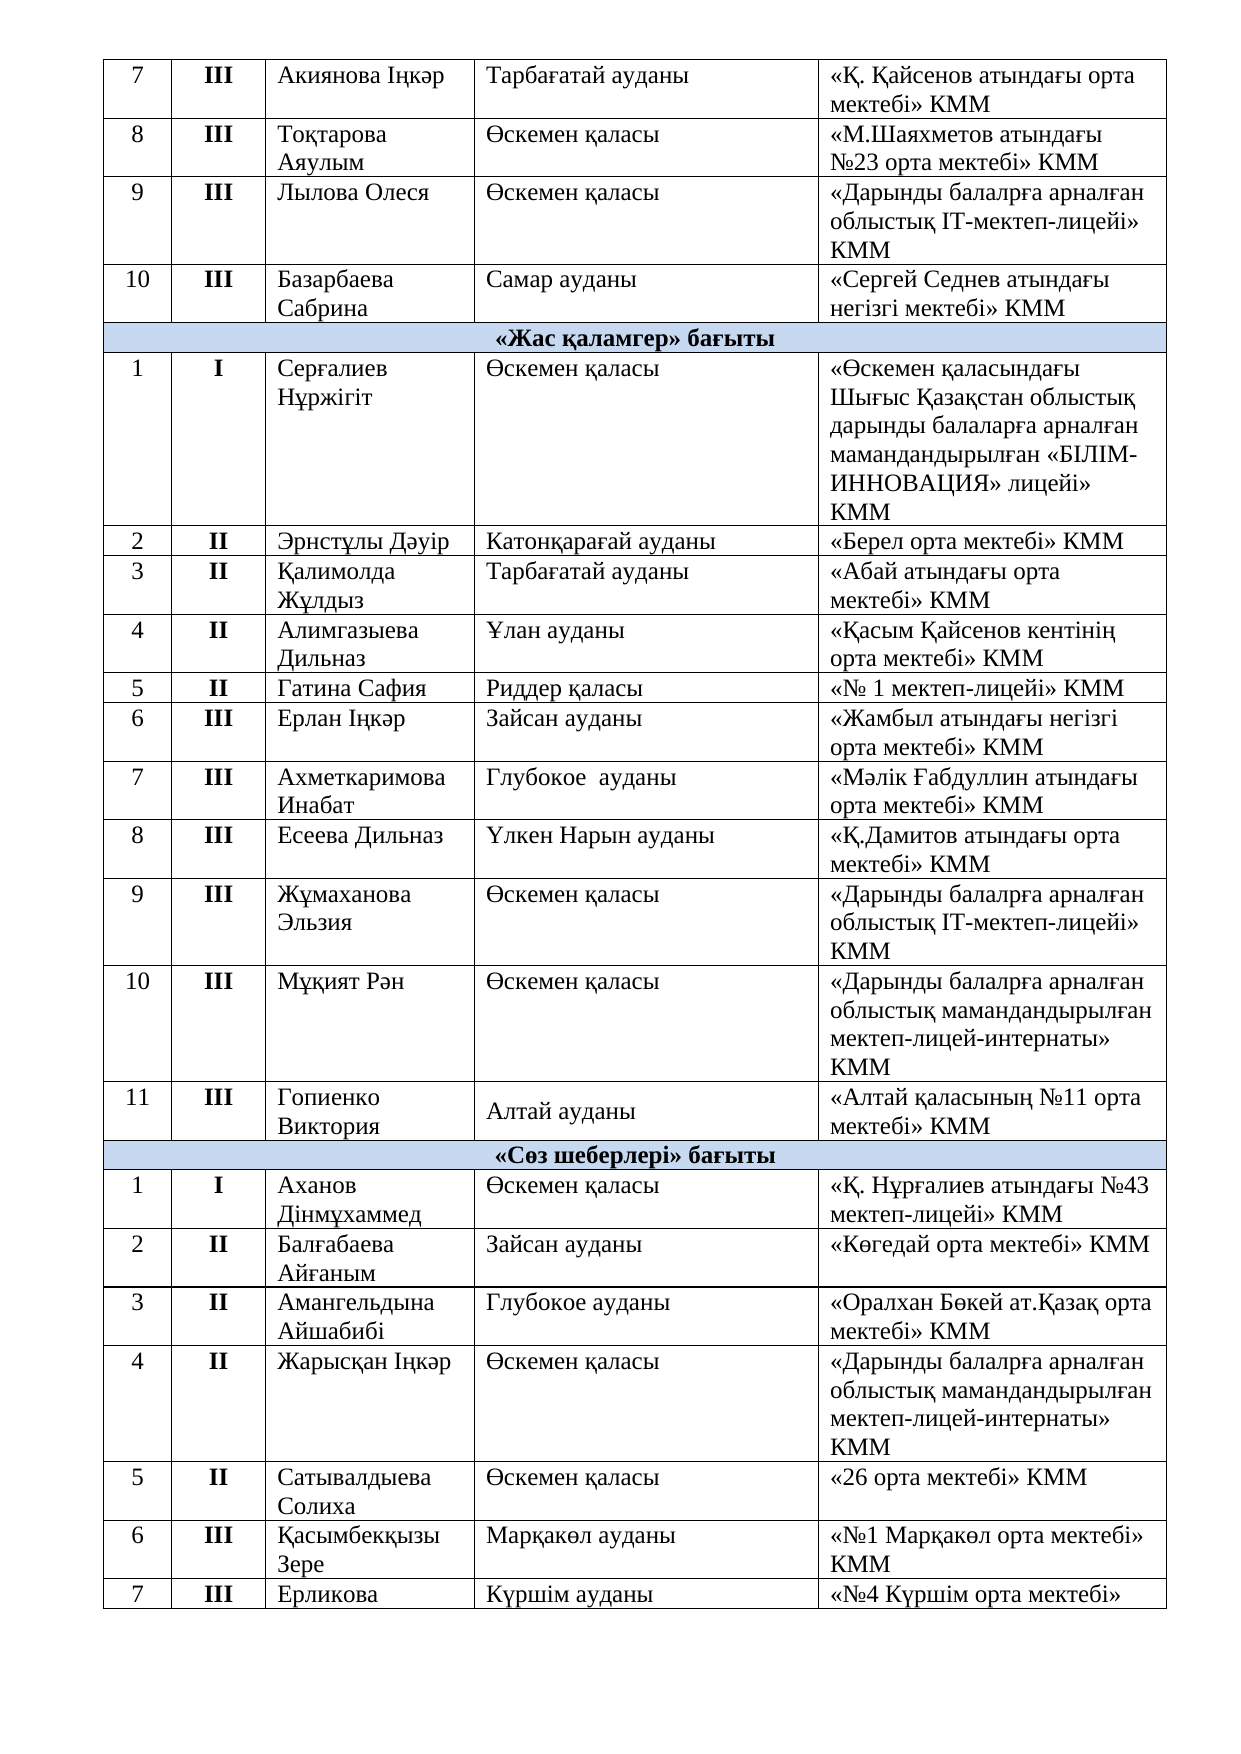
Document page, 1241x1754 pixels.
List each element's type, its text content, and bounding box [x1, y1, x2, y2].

table_cell 6 [104, 1521, 171, 1578]
table_cell «Жас қаламгер» бағыты [104, 323, 1166, 352]
table_cell Өскемен қаласы [475, 353, 818, 525]
table_cell Базарбаева Сабрина [266, 265, 474, 322]
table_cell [819, 1579, 1166, 1608]
table_cell Жарысқан Іңкәр [266, 1346, 474, 1461]
table_cell Гопиенко Виктория [266, 1082, 474, 1139]
table_cell 7 [104, 1579, 171, 1608]
table_cell ІІІ [172, 60, 265, 118]
table_cell «М.Шаяхметов атындағы №23 орта мектебі» КММ [819, 119, 1166, 176]
table_cell ІІІ [172, 762, 265, 819]
table_cell Алтай ауданы [475, 1082, 818, 1139]
table_cell «Сергей Седнев атындағы негізгі мектебі» КММ [819, 265, 1166, 322]
table_cell 10 [104, 265, 171, 322]
table_cell Зайсан ауданы [475, 703, 818, 761]
table_cell 7 [104, 60, 171, 118]
table_cell «Берел орта мектебі» КММ [819, 526, 1166, 555]
table_cell 8 [104, 820, 171, 878]
table_cell Қасымбекқызы Зере [266, 1521, 474, 1578]
table_cell Глубокое ауданы [475, 1288, 818, 1345]
table_cell «Жамбыл атындағы негізгі орта мектебі» КММ [819, 703, 1166, 761]
table_cell ІІ [172, 1229, 265, 1286]
table_cell «Қасым Қайсенов кентінің орта мектебі» КММ [819, 615, 1166, 672]
table_cell Ерлан Іңкәр [266, 703, 474, 761]
table_cell «Мәлік Ғабдуллин атындағы орта мектебі» КММ [819, 762, 1166, 819]
table_cell ІІ [172, 1462, 265, 1519]
table_cell «Оралхан Бөкей ат.Қазақ орта мектебі» КММ [819, 1288, 1166, 1345]
table_cell ІІІ [172, 1579, 265, 1608]
table_cell 7 [104, 762, 171, 819]
table_cell ІІ [172, 673, 265, 702]
table_cell «Дарынды балалрға арналған облыстық мамандандырылған мектеп-лицей-интернаты» КММ [819, 966, 1166, 1081]
table_cell Зайсан ауданы [475, 1229, 818, 1286]
table_cell Күршім ауданы [475, 1579, 818, 1608]
table_cell ІІ [172, 556, 265, 614]
table_cell «Абай атындағы орта мектебі» КММ [819, 556, 1166, 614]
table_cell «Алтай қаласының №11 орта мектебі» КММ [819, 1082, 1166, 1139]
table_cell Жұмаханова Эльзия [266, 879, 474, 965]
table_cell 1 [104, 1170, 171, 1228]
table_cell Балғабаева Айғаным [266, 1229, 474, 1286]
table_cell «Өскемен қаласындағы Шығыс Қазақстан облыстық дарынды балаларға арналған мамандандырылған «БІЛІМ-ИННОВАЦИЯ» лицейі» КММ [819, 353, 1166, 525]
table_cell Риддер қаласы [475, 673, 818, 702]
table_cell Есеева Дильназ [266, 820, 474, 878]
table_cell Гатина Сафия [266, 673, 474, 702]
table_cell «Дарынды балалрға арналған облыстық ІТ-мектеп-лицейі» КММ [819, 879, 1166, 965]
table_cell 8 [104, 119, 171, 176]
table_cell «Дарынды балалрға арналған облыстық мамандандырылған мектеп-лицей-интернаты» КММ [819, 1346, 1166, 1461]
table_cell Өскемен қаласы [475, 1462, 818, 1519]
table_cell ІІІ [172, 119, 265, 176]
table_cell Акиянова Іңкәр [266, 60, 474, 118]
table_cell Қалимолда Жұлдыз [266, 556, 474, 614]
table_cell «Қ.Дамитов атындағы орта мектебі» КММ [819, 820, 1166, 878]
table_cell Эрнстұлы Дәуір [266, 526, 474, 555]
table_cell 2 [104, 526, 171, 555]
table_cell Өскемен қаласы [475, 119, 818, 176]
table_cell ІІІ [172, 966, 265, 1081]
table_cell ІІ [172, 1346, 265, 1461]
table_cell Лылова Олеся [266, 177, 474, 263]
table_cell ІІІ [172, 1521, 265, 1578]
table_cell ІІ [172, 615, 265, 672]
table_cell Амангельдына Айшабибі [266, 1288, 474, 1345]
table_cell 5 [104, 1462, 171, 1519]
table_cell ІІІ [172, 177, 265, 263]
table_cell «Сөз шеберлері» бағыты [104, 1141, 1166, 1169]
table_cell 6 [104, 703, 171, 761]
table_cell «26 орта мектебі» КММ [819, 1462, 1166, 1519]
table_cell 9 [104, 879, 171, 965]
table_cell «Көгедай орта мектебі» КММ [819, 1229, 1166, 1286]
table_cell 4 [104, 615, 171, 672]
table_cell «Қ. Нұрғалиев атындағы №43 мектеп-лицейі» КММ [819, 1170, 1166, 1228]
table_cell ІІІ [172, 879, 265, 965]
table_cell 4 [104, 1346, 171, 1461]
table_cell 2 [104, 1229, 171, 1286]
table_cell Өскемен қаласы [475, 1170, 818, 1228]
table_cell Серғалиев Нұржігіт [266, 353, 474, 525]
table_cell І [172, 1170, 265, 1228]
table_cell Марқакөл ауданы [475, 1521, 818, 1578]
table_cell 5 [104, 673, 171, 702]
table_cell Мұқият Рән [266, 966, 474, 1081]
table_cell ІІ [172, 526, 265, 555]
table_cell «№1 Марқакөл орта мектебі» КММ [819, 1521, 1166, 1578]
table_cell Тоқтарова Аяулым [266, 119, 474, 176]
table_cell Өскемен қаласы [475, 1346, 818, 1461]
table_cell Өскемен қаласы [475, 966, 818, 1081]
table_cell 3 [104, 1288, 171, 1345]
table_cell Ахметкаримова Инабат [266, 762, 474, 819]
table_cell Ұлан ауданы [475, 615, 818, 672]
table_cell Алимгазыева Дильназ [266, 615, 474, 672]
table_cell «Қ. Қайсенов атындағы орта мектебі» КММ [819, 60, 1166, 118]
table_cell 1 [104, 353, 171, 525]
table_cell Тарбағатай ауданы [475, 556, 818, 614]
table_cell І [172, 353, 265, 525]
table_cell 3 [104, 556, 171, 614]
table_cell «№ 1 мектеп-лицейі» КММ [819, 673, 1166, 702]
table_cell Глубокое ауданы [475, 762, 818, 819]
table_cell ІІІ [172, 1082, 265, 1139]
table_cell ІІІ [172, 703, 265, 761]
table_cell 11 [104, 1082, 171, 1139]
table_cell ІІІ [172, 820, 265, 878]
table_cell Өскемен қаласы [475, 879, 818, 965]
table_cell «Дарынды балалрға арналған облыстық ІТ-мектеп-лицейі» КММ [819, 177, 1166, 263]
table_cell 10 [104, 966, 171, 1081]
table_cell Өскемен қаласы [475, 177, 818, 263]
table_cell Үлкен Нарын ауданы [475, 820, 818, 878]
table_cell Аханов Дінмұхаммед [266, 1170, 474, 1228]
table_cell ІІІ [172, 265, 265, 322]
table_cell Самар ауданы [475, 265, 818, 322]
table_cell 9 [104, 177, 171, 263]
table_cell Катонқарағай ауданы [475, 526, 818, 555]
table_cell Тарбағатай ауданы [475, 60, 818, 118]
table_cell ІІ [172, 1288, 265, 1345]
table_cell Сатывалдыева Солиха [266, 1462, 474, 1519]
table_cell Ерликова Аружан [266, 1579, 474, 1608]
